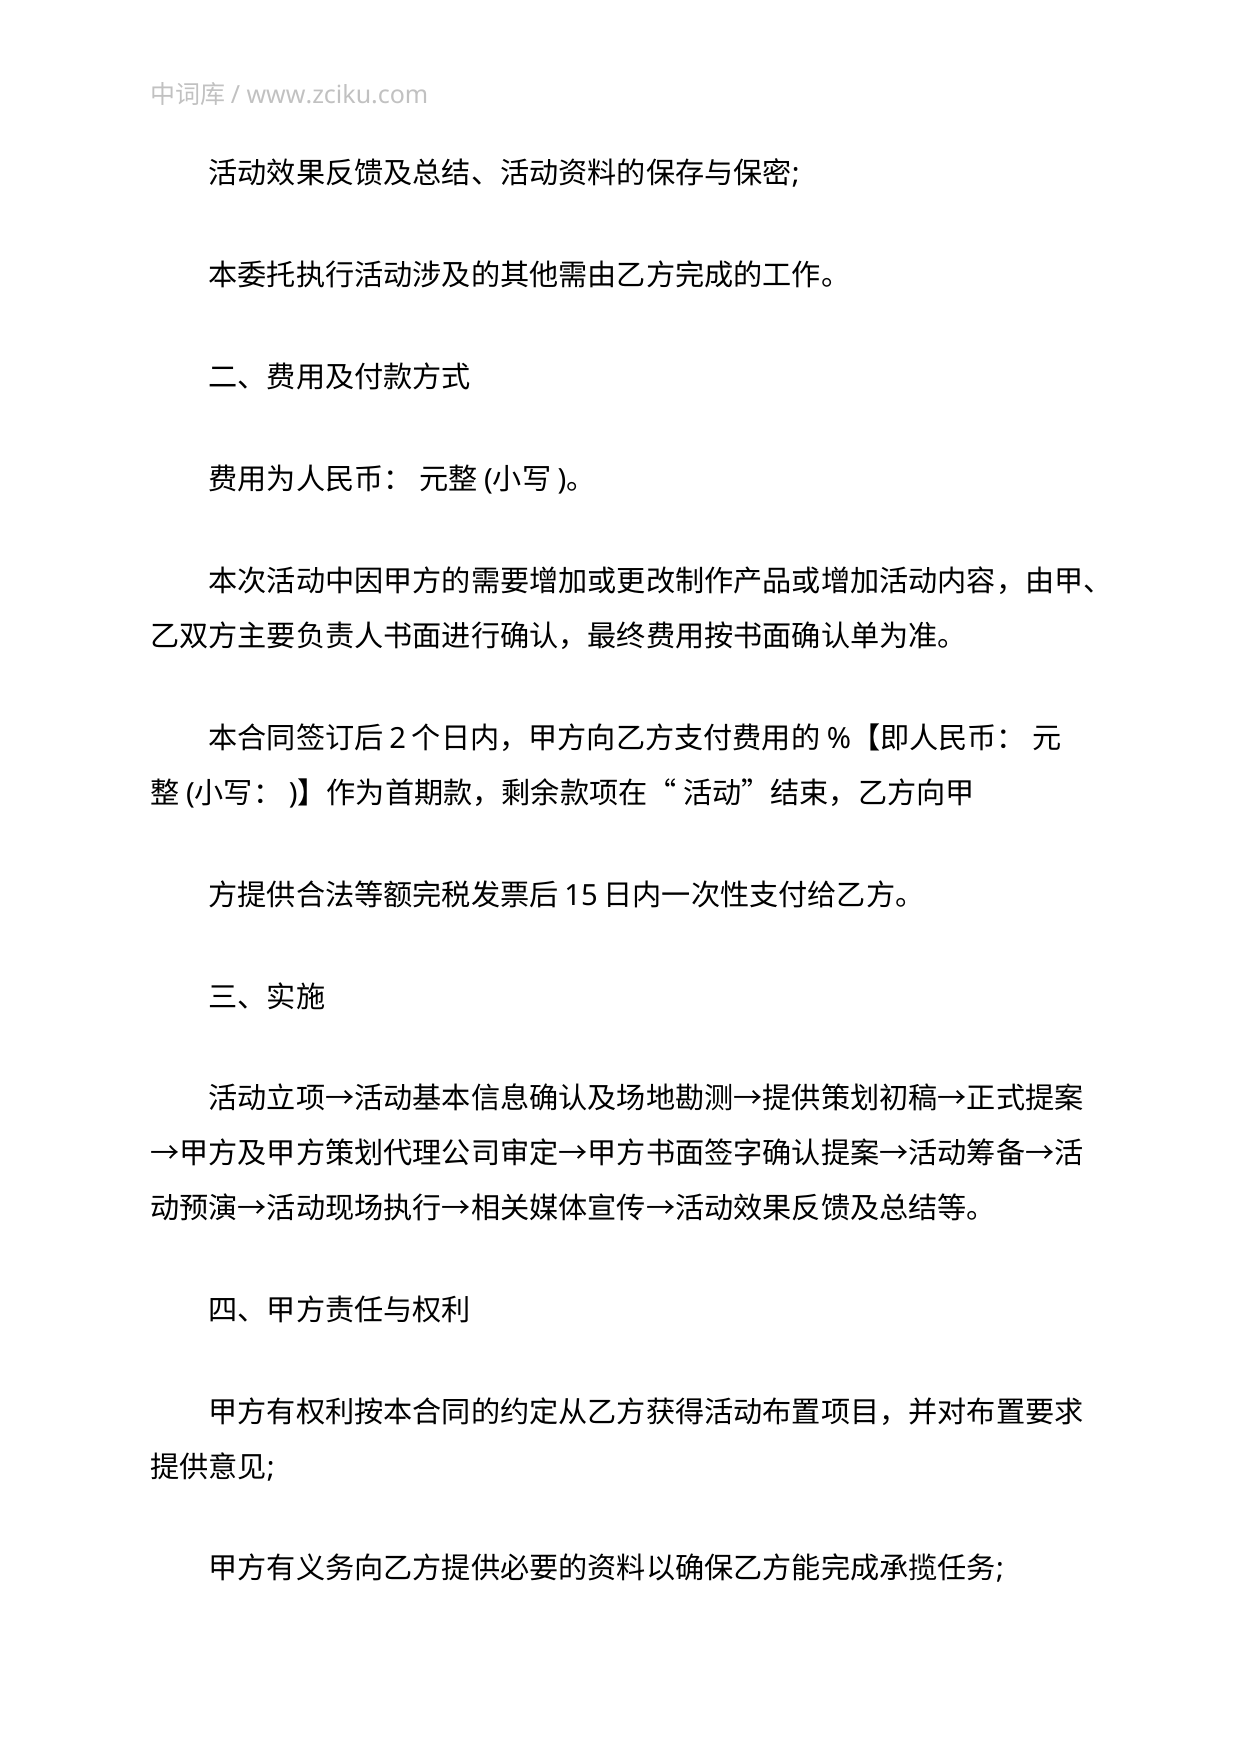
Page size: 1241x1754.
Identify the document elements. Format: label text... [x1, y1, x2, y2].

text 甲方有义务向乙方提供必要的资料以确保乙方能完成承揽任务; [150, 1545, 1090, 1587]
text 二、费用及付款方式 [150, 354, 1090, 396]
text 四、甲方责任与权利 [150, 1286, 1090, 1329]
text 费用为人民币： 元整 (小写 )。 [150, 456, 1090, 498]
text 甲方有权利按本合同的约定从乙方获得活动布置项目，并对布置要求提供意见; [150, 1388, 1090, 1486]
text 三、实施 [150, 973, 1090, 1015]
text 本委托执行活动涉及的其他需由乙方完成的工作。 [150, 252, 1090, 294]
text 活动效果反馈及总结、活动资料的保存与保密; [150, 150, 1090, 192]
text 活动立项→活动基本信息确认及场地勘测→提供策划初稿→正式提案→甲方及甲方策划代理公司审定→甲方书面签字确认提案→活动筹备→活动预演→活动现场执行→相关媒体宣传→活动效果反馈及总结等。 [150, 1075, 1090, 1227]
text 方提供合法等额完税发票后15日内一次性支付给乙方。 [150, 871, 1090, 913]
text 本合同签订后2个日内，甲方向乙方支付费用的 %【即人民币： 元整 (小写： )】作为首期款，剩余款项在“ 活动”结束，乙方向甲 [150, 714, 1090, 812]
text 本次活动中因甲方的需要增加或更改制作产品或增加活动内容，由甲、乙双方主要负责人书面进行确认，最终费用按书面确认单为准。 [150, 557, 1090, 655]
